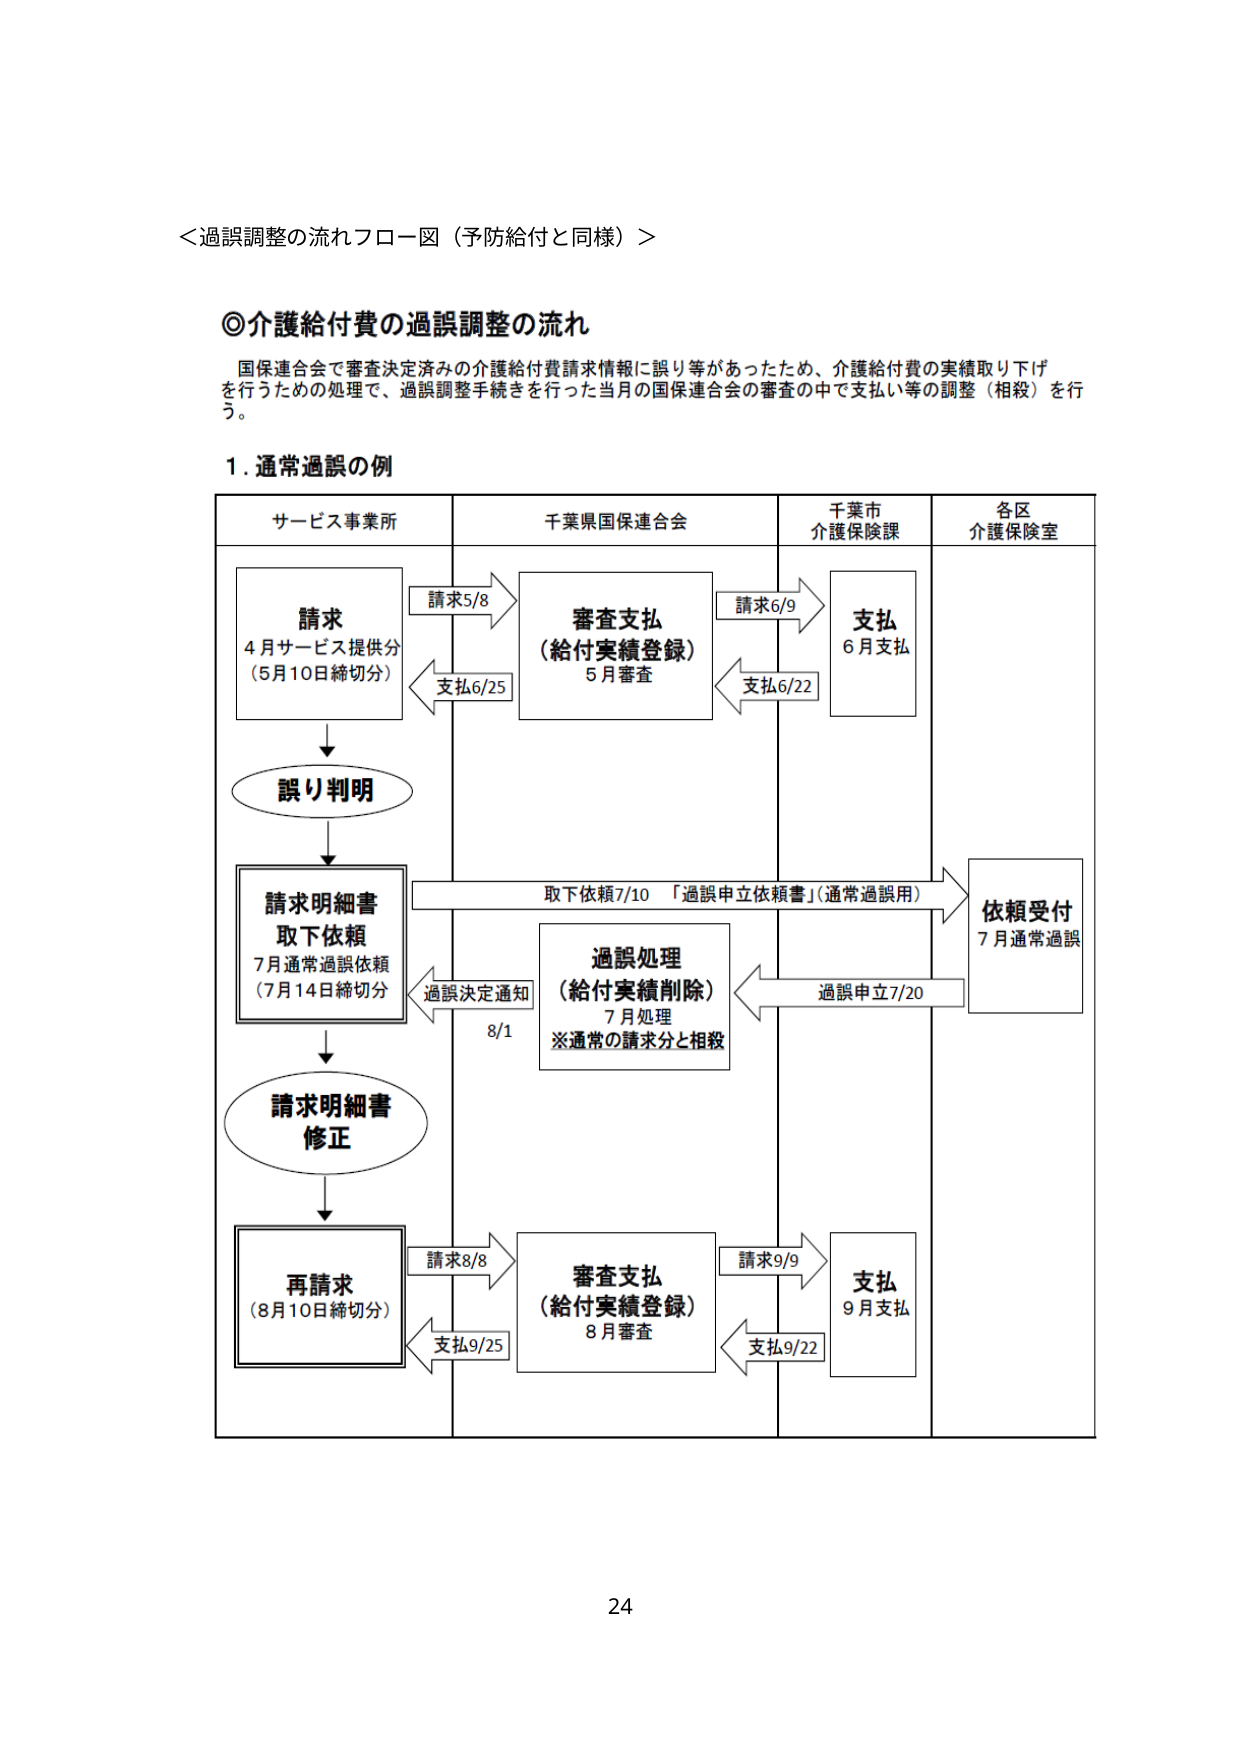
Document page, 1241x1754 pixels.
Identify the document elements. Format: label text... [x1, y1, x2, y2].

text ＜過誤調整の流れフロー図（予防給付と同様）＞ [177, 217, 1063, 256]
